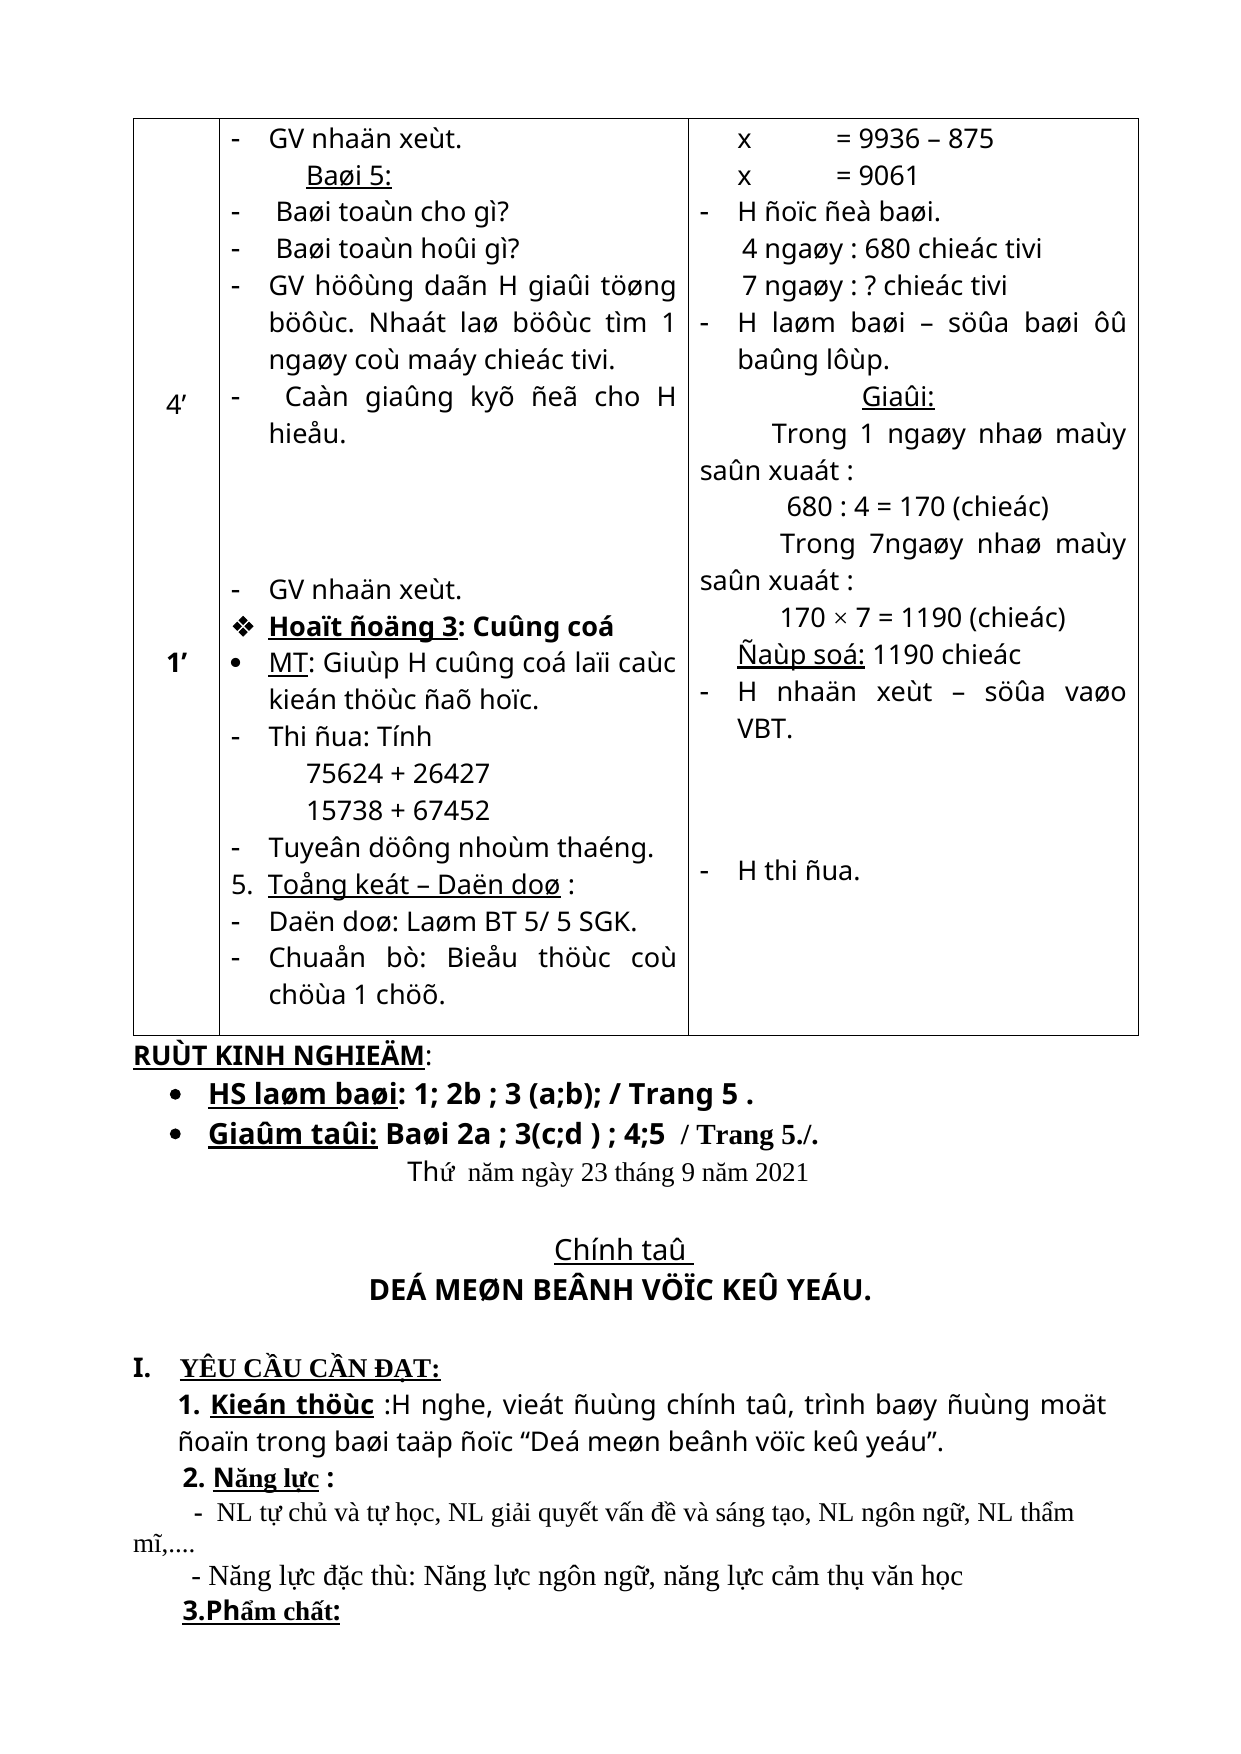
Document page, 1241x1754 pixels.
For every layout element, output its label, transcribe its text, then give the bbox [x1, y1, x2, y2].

text 1. Kieán thöùc :H nghe, vieát ñuùng chính taû, trình baøy ñuùng moät ñoaïn trong baøi taäp ñoïc “Deá meøn beânh vöïc keû yeáu”. [177, 1385, 1107, 1459]
subtitle DEÁ MEØN BEÂNH VÖÏC KEÛ YEÁU. [133, 1269, 1107, 1309]
text - NL tự chủ và tự học, NL giải quyết vấn đề và sáng tạo, NL ngôn ngữ, NL thẩm mĩ,.... [133, 1496, 1107, 1558]
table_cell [220, 119, 688, 1035]
text RUÙT KINH NGHIEÄM: [133, 1036, 1107, 1073]
text Thứ năm ngày 23 tháng 9 năm 2021 [133, 1153, 1240, 1189]
text - Năng lực đặc thù: Năng lực ngôn ngữ, năng lực cảm thụ văn học [133, 1558, 1107, 1592]
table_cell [689, 119, 1138, 1035]
text I. YÊU CẦU CẦN ĐẠT: [133, 1348, 1107, 1385]
title Chính taû [133, 1229, 1107, 1269]
list Giaûm taûi: Baøi 2a ; 3(c;d ) ; 4;5 / Trang 5./. [170, 1113, 1107, 1153]
text 2. Năng lực : [133, 1459, 1107, 1496]
text 3.Phẩm chất: [133, 1592, 1107, 1628]
list HS laøm baøi: 1; 2b ; 3 (a;b); / Trang 5 . [170, 1073, 1107, 1113]
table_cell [134, 119, 219, 1035]
